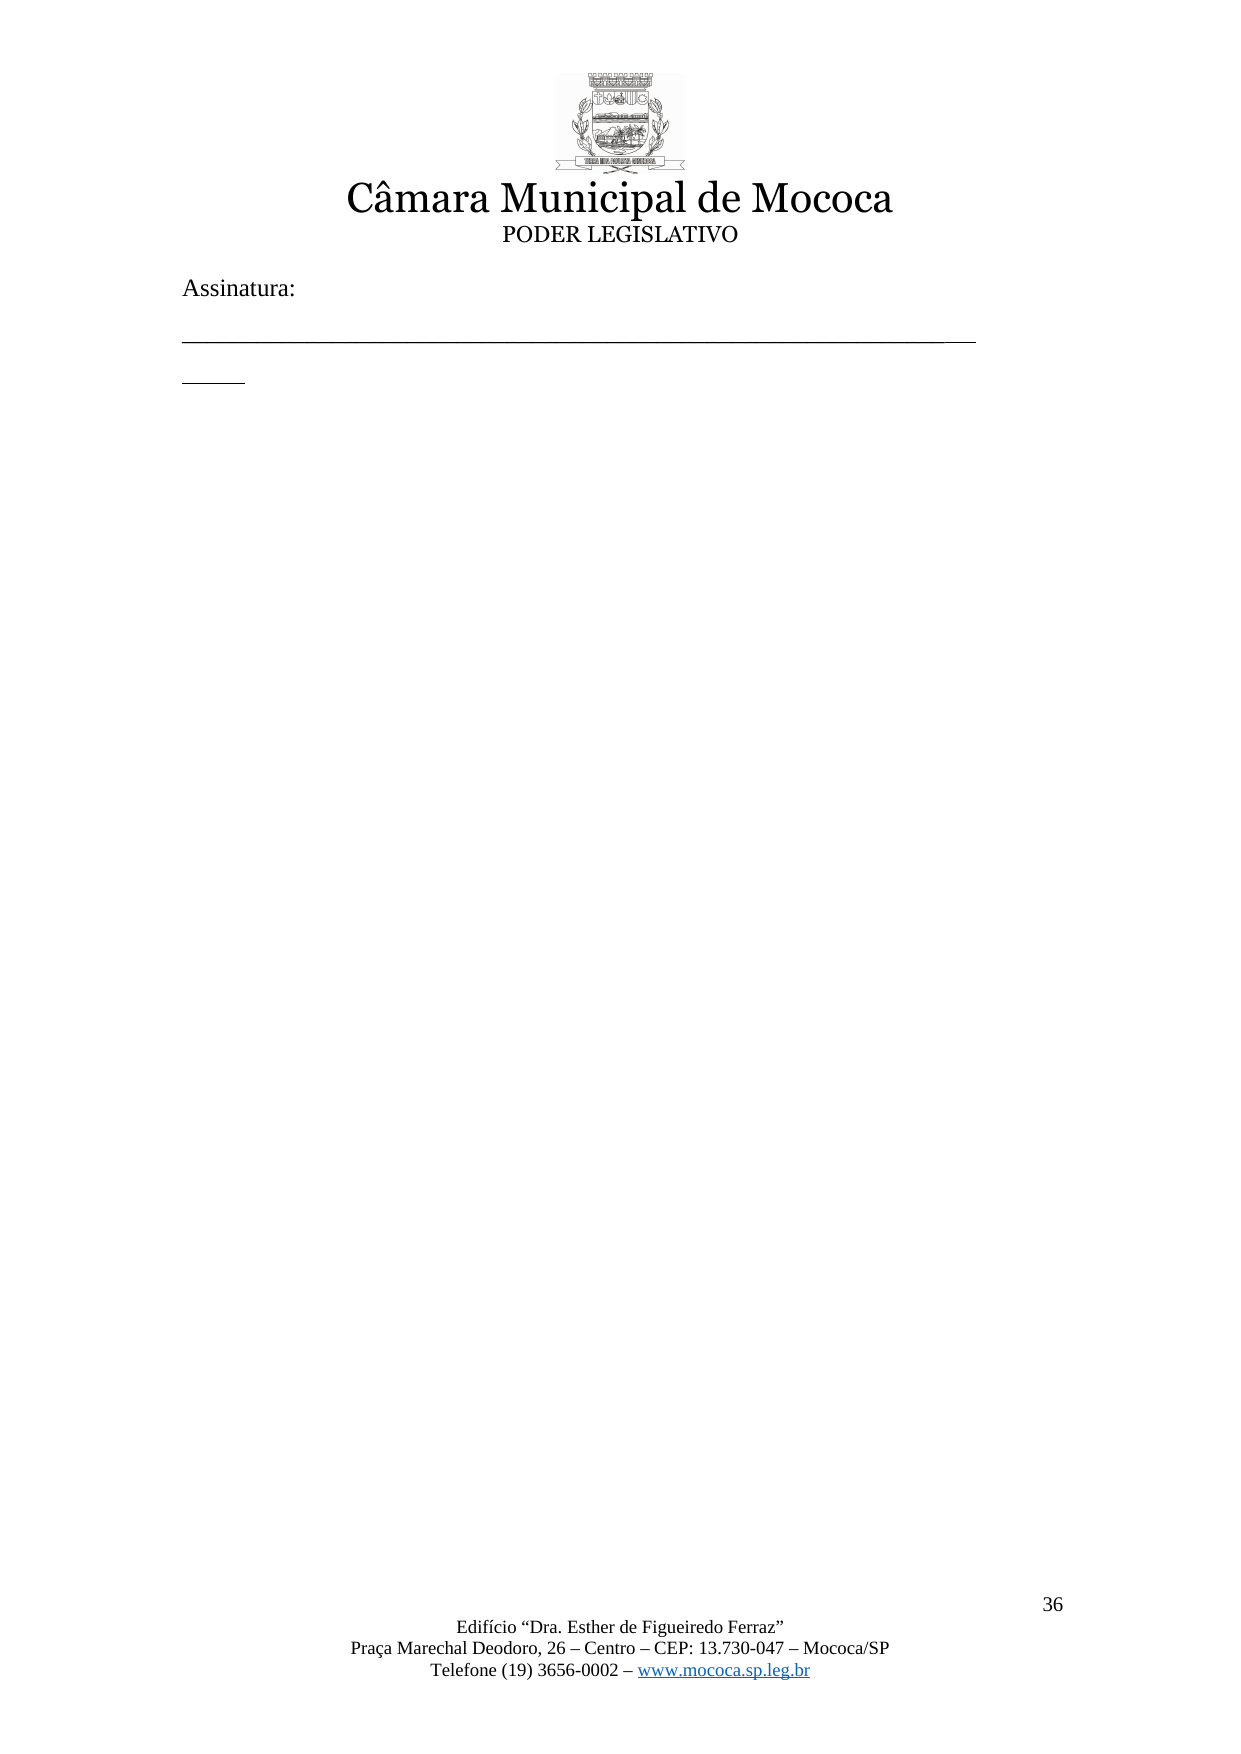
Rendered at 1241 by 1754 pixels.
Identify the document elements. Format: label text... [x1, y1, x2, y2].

text Assinatura: _____________________________________________________________ [182, 273, 1063, 345]
picture [555, 73, 685, 174]
